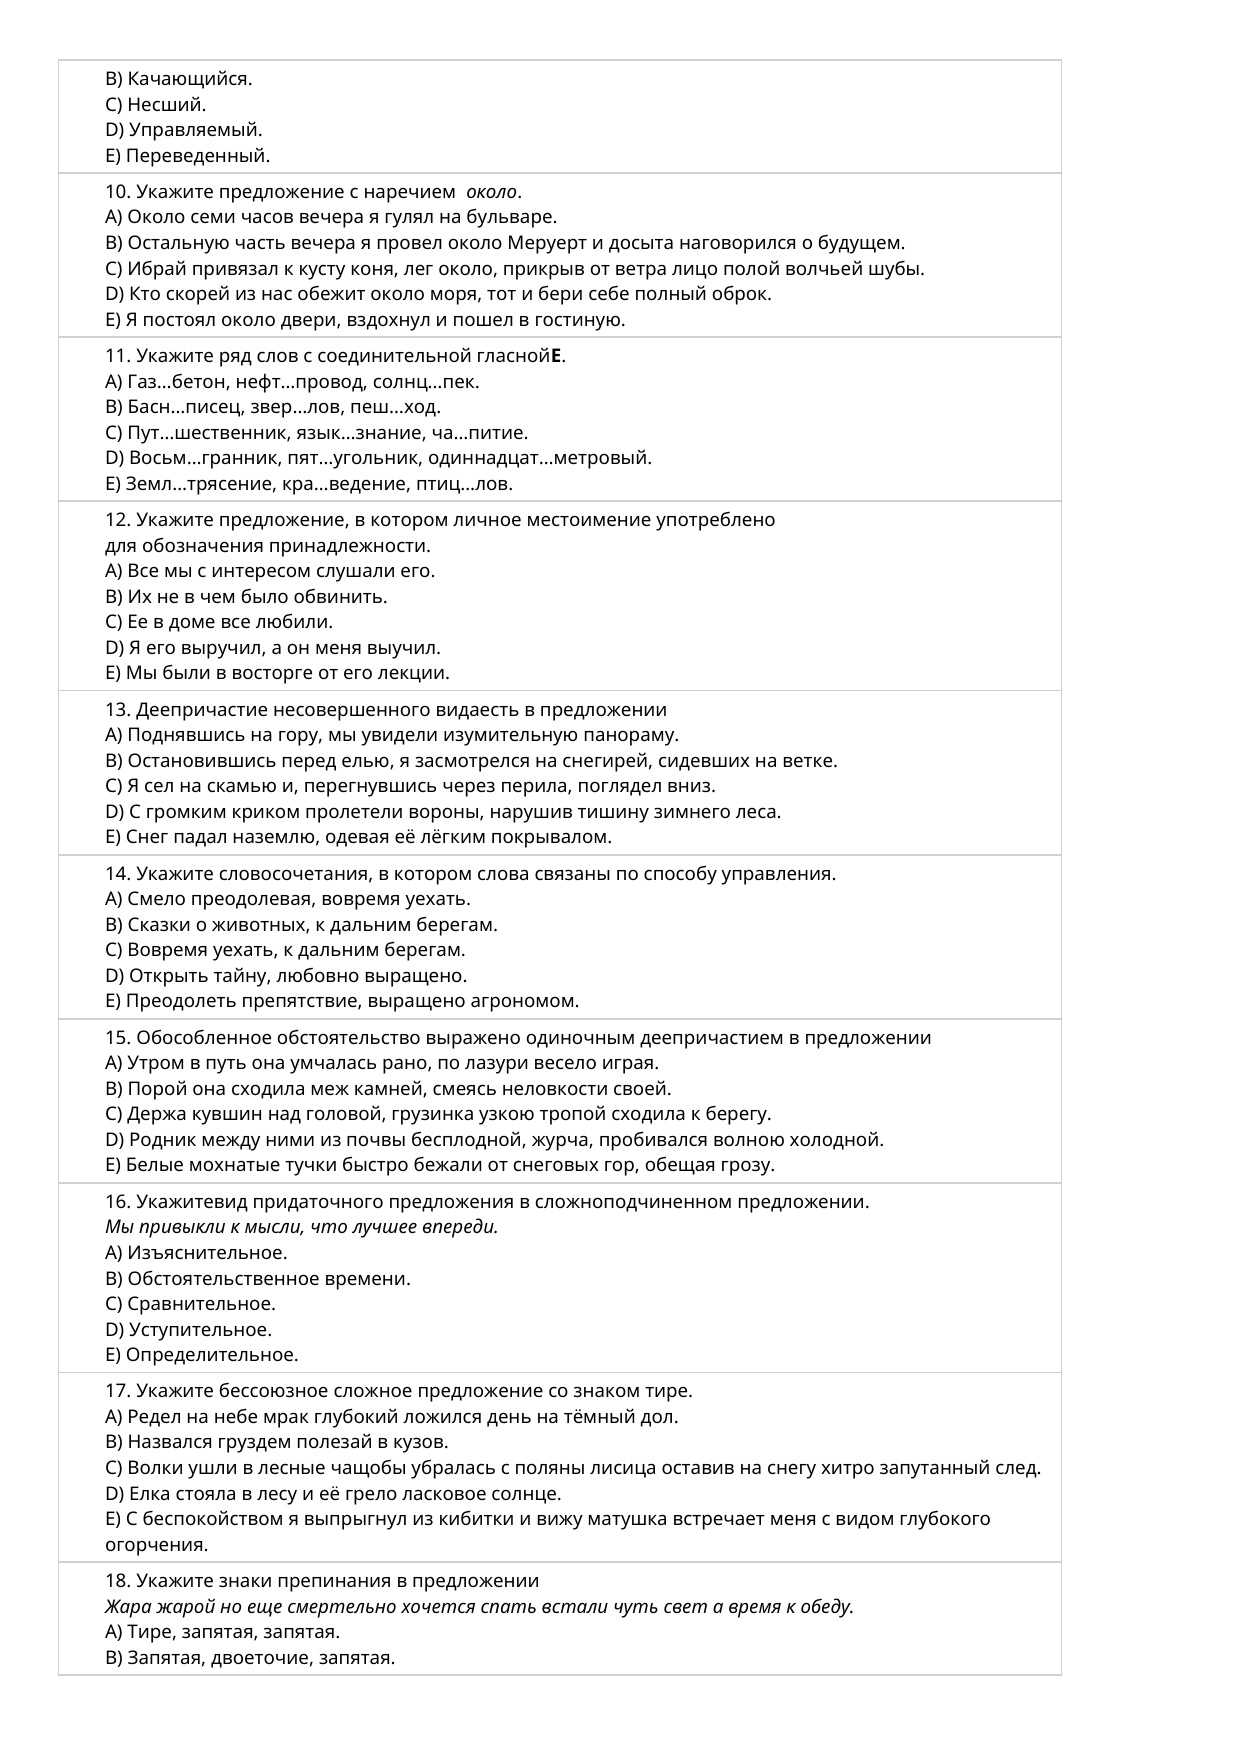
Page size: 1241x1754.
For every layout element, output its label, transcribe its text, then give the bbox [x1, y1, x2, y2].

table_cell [59, 1563, 1061, 1674]
table_cell 15. Обособленное обстоятельство выражено одиночным деепричастием в предложении A) Утром в путь она умчалась рано, по лазури весело играя. B) Порой она сходила меж камней, смеясь неловкости своей. C) Держа кувшин над головой, грузинка узкою тропой сходила к берегу. D) Родник между ними из почвы бесплодной, журча, пробивался волною холодной. E) Белые мохнатые тучки быстро бежали от снеговых гор, обещая грозу. [59, 1020, 1061, 1182]
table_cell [59, 61, 1061, 172]
table_cell 13. Деепричастие несовершенного видаесть в предложении A) Поднявшись на гору, мы увидели изумительную панораму. B) Остановившись перед елью, я засмотрелся на снегирей, сидевших на ветке. C) Я сел на скамью и, перегнувшись через перила, поглядел вниз. D) С громким криком пролетели вороны, нарушив тишину зимнего леса. E) Снег падал наземлю, одевая её лёгким покрывалом. [59, 691, 1061, 854]
table_cell 10. Укажите предложение с наречием около. A) Около семи часов вечера я гулял на бульваре. B) Остальную часть вечера я провел около Меруерт и досыта наговорился о будущем. C) Ибрай привязал к кусту коня, лег около, прикрыв от ветра лицо полой волчьей шубы. D) Кто скорей из нас обежит около моря, тот и бери себе полный оброк. E) Я постоял около двери, вздохнул и пошел в гостиную. [59, 174, 1061, 336]
table_cell 16. Укажитевид придаточного предложения в сложноподчиненном предложении. Мы привыкли к мысли, что лучшее впереди. A) Изъяснительное. B) Обстоятельственное времени. C) Сравнительное. D) Уступительное. E) Определительное. [59, 1184, 1061, 1372]
table_cell 12. Укажите предложение, в котором личное местоимение употреблено для обозначения принадлежности. A) Все мы с интересом слушали его. B) Их не в чем было обвинить. C) Ее в доме все любили. D) Я его выручил, а он меня выучил. E) Мы были в восторге от его лекции. [59, 502, 1061, 690]
table_cell 17. Укажите бессоюзное сложное предложение со знаком тире. A) Редел на небе мрак глубокий ложился день на тёмный дол. B) Назвался груздем полезай в кузов. C) Волки ушли в лесные чащобы убралась с поляны лисица оставив на снегу хитро запутанный след. D) Елка стояла в лесу и её грело ласковое солнце. E) С беспокойством я выпрыгнул из кибитки и вижу матушка встречает меня с видом глубокого огорчения. [59, 1373, 1061, 1561]
table_cell 14. Укажите словосочетания, в котором слова связаны по способу управления. A) Смело преодолевая, вовремя уехать. B) Сказки о животных, к дальним берегам. C) Вовремя уехать, к дальним берегам. D) Открыть тайну, любовно выращено. E) Преодолеть препятствие, выращено агрономом. [59, 856, 1061, 1018]
table_cell 11. Укажите ряд слов с соединительной гласнойЕ. A) Газ…бетон, нефт…провод, солнц…пек. B) Басн…писец, звер…лов, пеш…ход. C) Пут…шественник, язык…знание, ча…питие. D) Восьм…гранник, пят…угольник, одиннадцат…метровый. E) Земл…трясение, кра…ведение, птиц…лов. [59, 338, 1061, 500]
